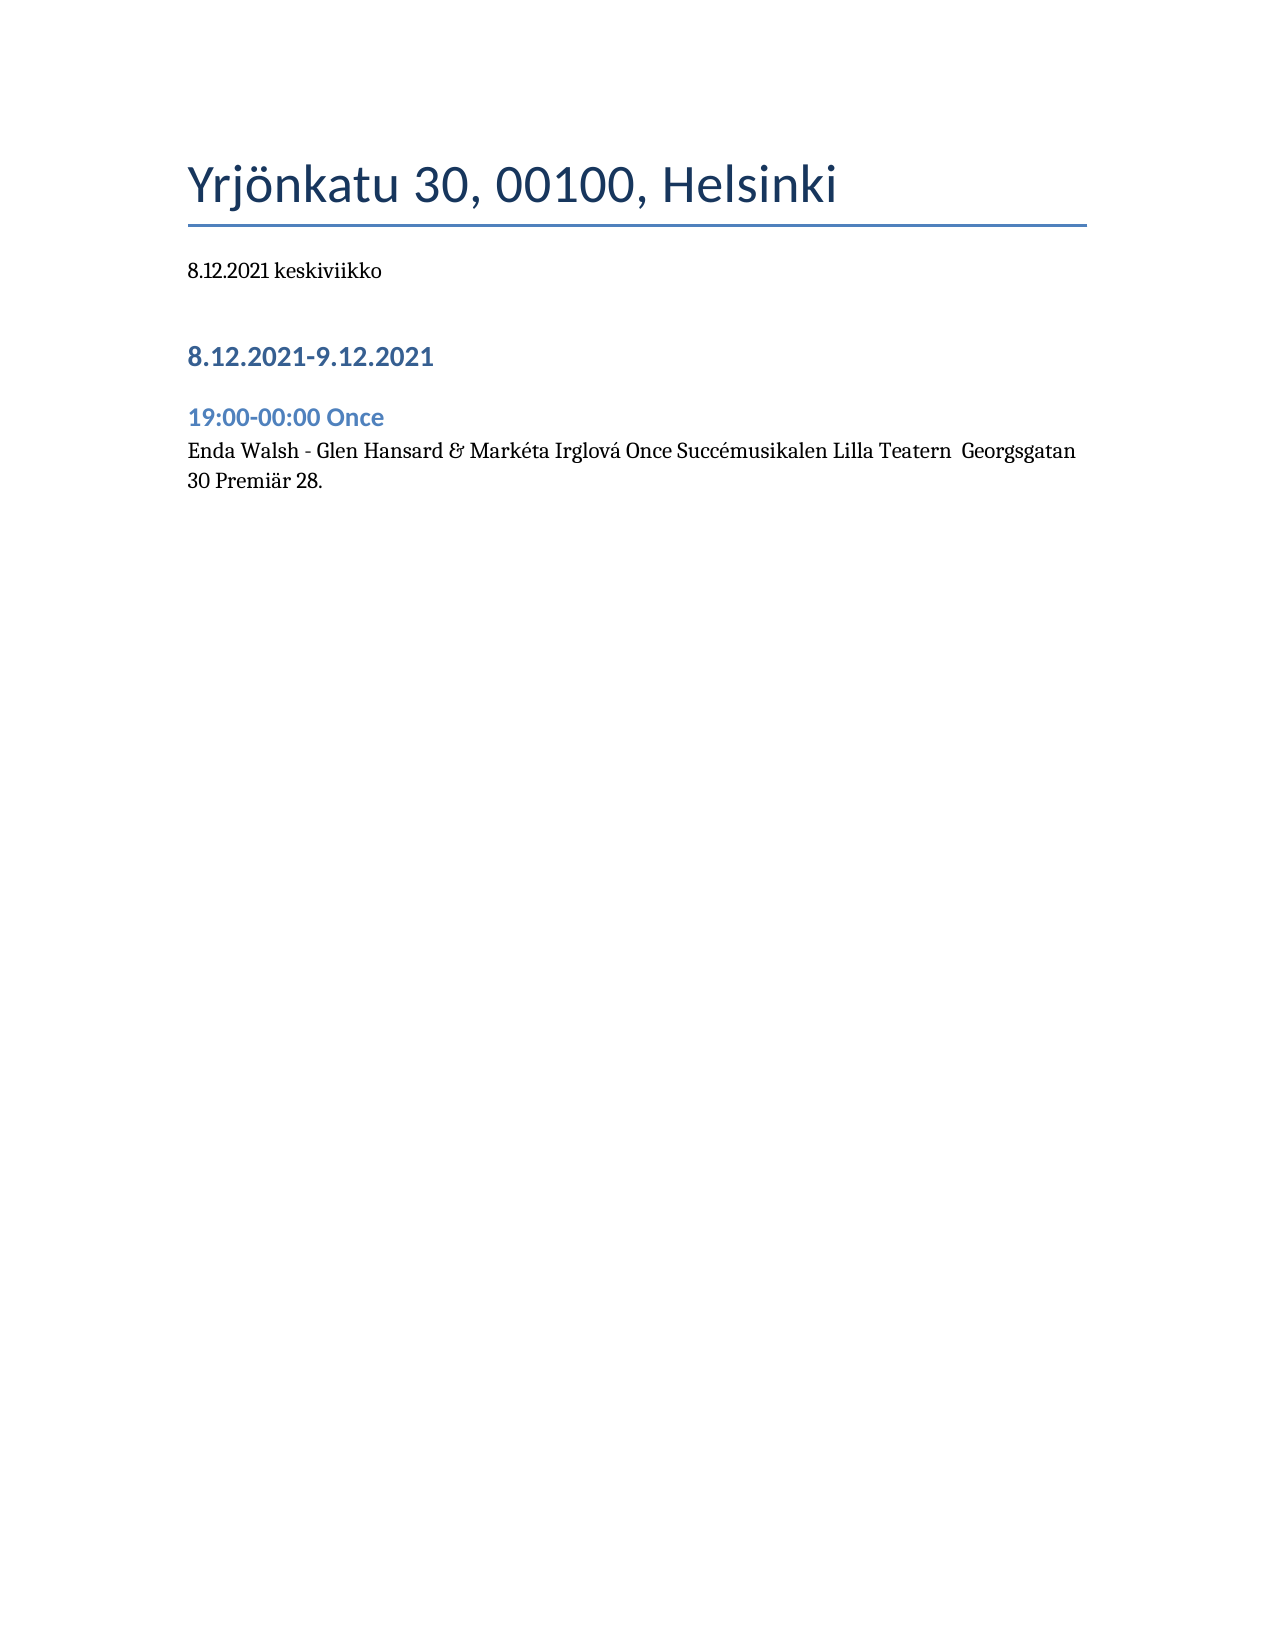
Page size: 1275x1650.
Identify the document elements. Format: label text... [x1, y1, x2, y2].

text Enda Walsh - Glen Hansard & Markéta Irglová Once Succémusikalen Lilla Teatern  Georgsgatan 30 Premiär 28. [187, 438, 1087, 494]
subtitle 19:00-00:00 Once [187, 400, 1087, 433]
subtitle 8.12.2021-9.12.2021 [187, 338, 1087, 374]
title Yrjönkatu 30, 00100, Helsinki [187, 150, 1087, 227]
text 8.12.2021 keskiviikko [187, 258, 1087, 284]
